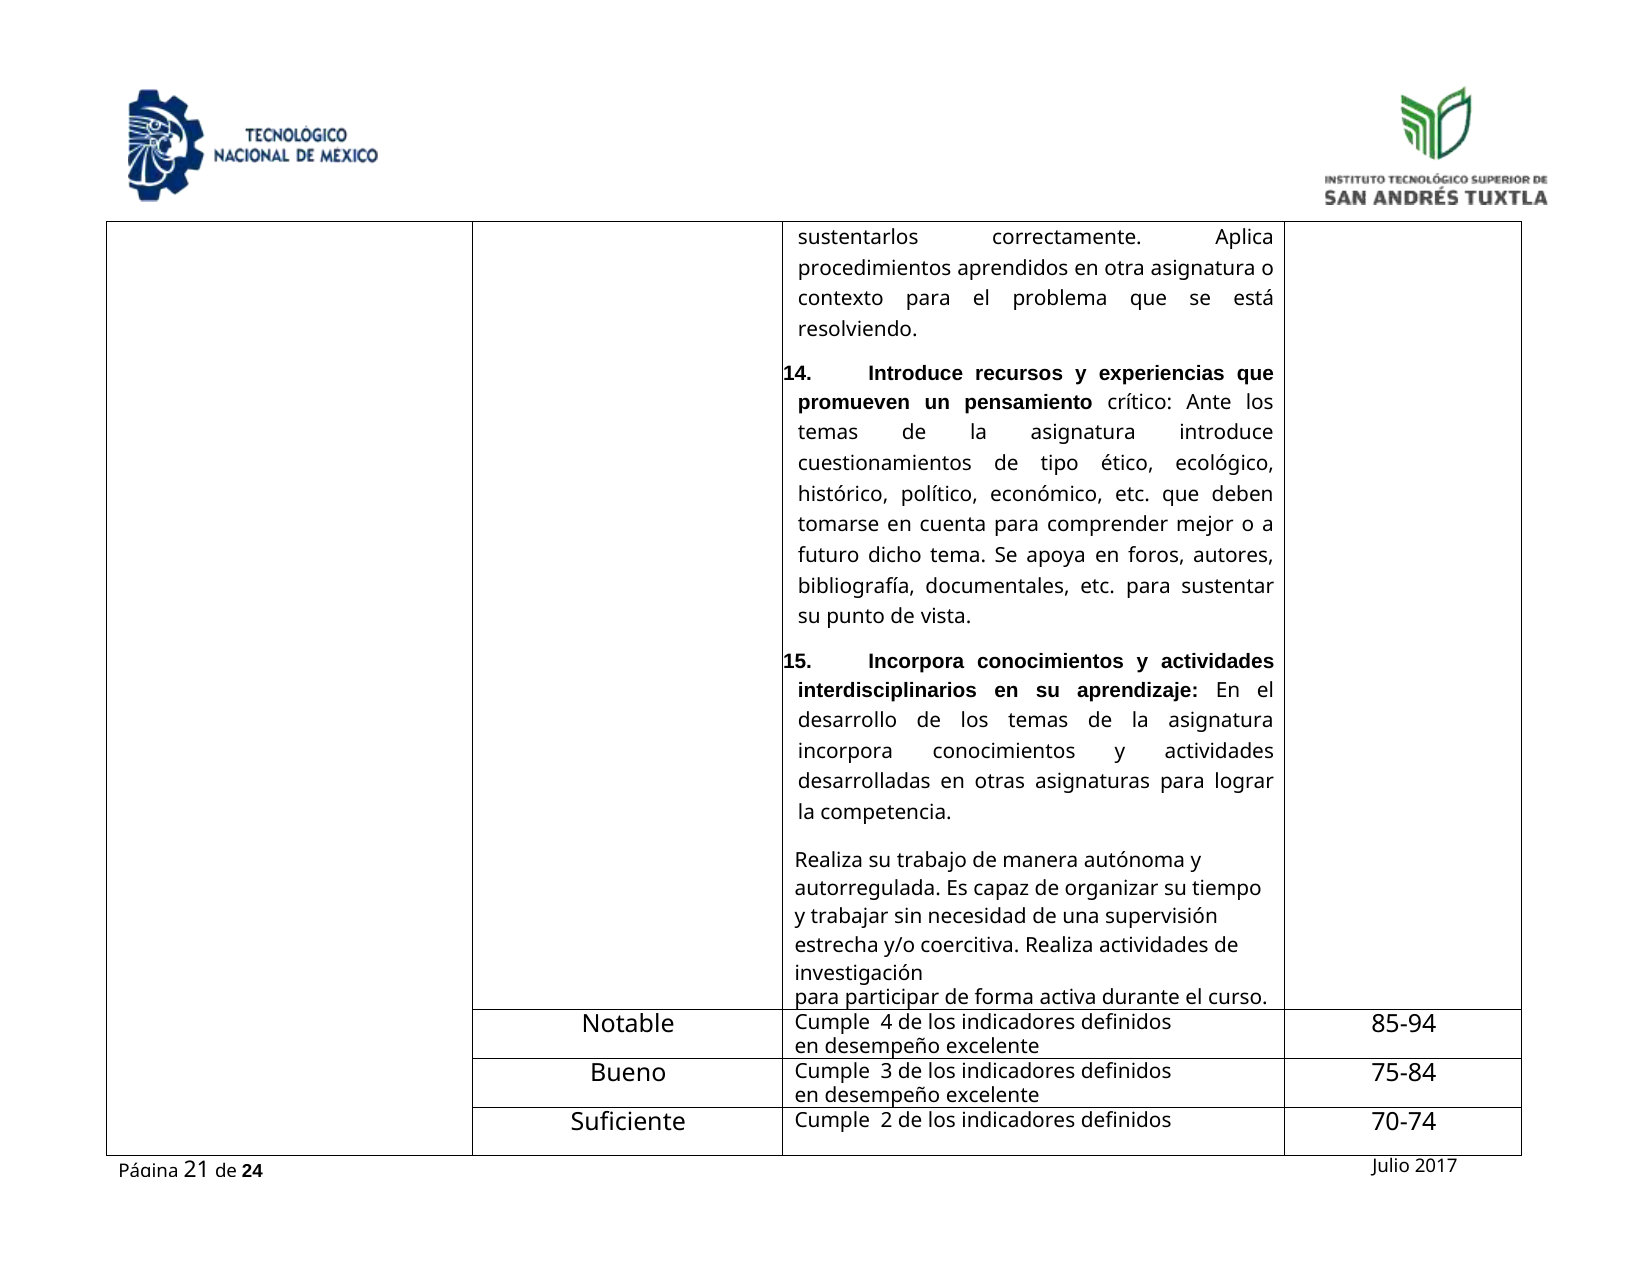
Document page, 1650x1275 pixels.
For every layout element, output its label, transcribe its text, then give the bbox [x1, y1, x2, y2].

table_header [473, 222, 782, 1009]
table_header sustentarlos correctamente. Aplica procedimientos aprendidos en otra asignatura o contexto para el problema que se está resolviendo. Introduce recursos y experiencias que promueven un pensamiento crítico: Ante los temas de la asignatura introduce cuestionamientos de tipo ético, ecológico, histórico, político, económico, etc. que deben tomarse en cuenta para comprender mejor o a futuro dicho tema. Se apoya en foros, autores, bibliografía, documentales, etc. para sustentar su punto de vista. Incorpora conocimientos y actividades interdisciplinarios en su aprendizaje: En el desarrollo de los temas de la asignatura incorpora conocimientos y actividades desarrolladas en otras asignaturas para lograr la competencia. Realiza su trabajo de manera autónoma y autorregulada. Es capaz de organizar su tiempo y trabajar sin necesidad de una supervisión estrecha y/o coercitiva. Realiza actividades de investigación para participar de forma activa durante el curso. [783, 222, 1284, 1009]
table_cell 85-94 [1285, 1010, 1521, 1058]
picture [1325, 86, 1548, 205]
table_cell 75-84 [1285, 1059, 1521, 1107]
picture [128, 89, 378, 202]
table_cell 70-74 [1285, 1108, 1521, 1155]
table_cell Cumple 3 de los indicadores definidos en desempeño excelente [783, 1059, 1284, 1107]
table_cell Cumple 4 de los indicadores definidos en desempeño excelente [783, 1010, 1284, 1058]
table_cell Notable [473, 1010, 782, 1058]
table_header [1285, 222, 1521, 1009]
table_cell Suficiente [473, 1108, 782, 1155]
table_cell Bueno [473, 1059, 782, 1107]
table_header [107, 222, 472, 1155]
table_cell Cumple 2 de los indicadores definidos en desempeño excelente [783, 1108, 1284, 1155]
